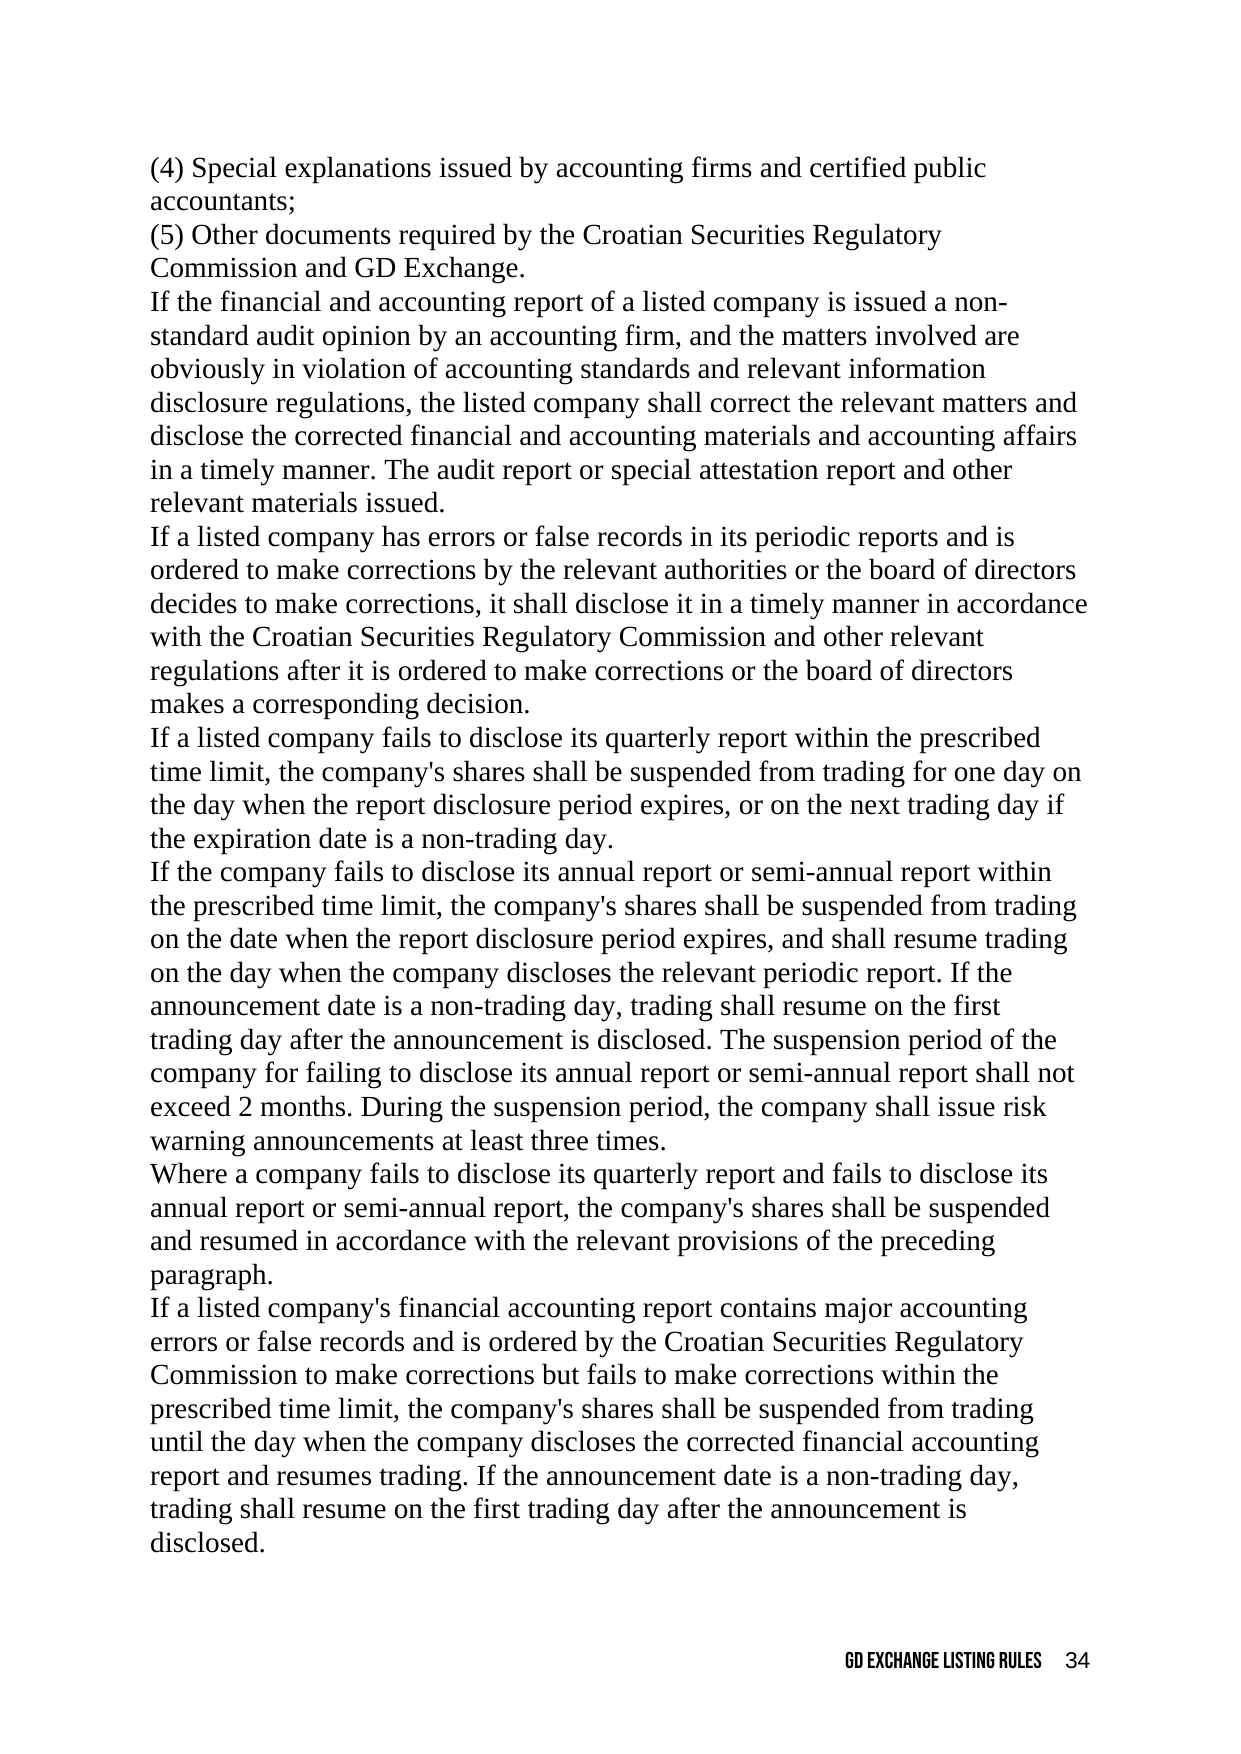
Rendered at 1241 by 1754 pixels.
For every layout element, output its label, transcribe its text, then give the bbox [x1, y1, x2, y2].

text If a listed company's financial accounting report contains major accounting errors or false records and is ordered by the Croatian Securities Regulatory Commission to make corrections but fails to make corrections within the prescribed time limit, the company's shares shall be suspended from trading until the day when the company discloses the corrected financial accounting report and resumes trading. If the announcement date is a non-trading day, trading shall resume on the first trading day after the announcement is disclosed. [150, 1290, 1090, 1559]
text Where a company fails to disclose its quarterly report and fails to disclose its annual report or semi-annual report, the company's shares shall be suspended and resumed in accordance with the relevant provisions of the preceding paragraph. [150, 1156, 1090, 1290]
text If a listed company has errors or false records in its periodic reports and is ordered to make corrections by the relevant authorities or the board of directors decides to make corrections, it shall disclose it in a timely manner in accordance with the Croatian Securities Regulatory Commission and other relevant regulations after it is ordered to make corrections or the board of directors makes a corresponding decision. [150, 519, 1090, 720]
text If the company fails to disclose its annual report or semi-annual report within the prescribed time limit, the company's shares shall be suspended from trading on the date when the report disclosure period expires, and shall resume trading on the day when the company discloses the relevant periodic report. If the announcement date is a non-trading day, trading shall resume on the first trading day after the announcement is disclosed. The suspension period of the company for failing to disclose its annual report or semi-annual report shall not exceed 2 months. During the suspension period, the company shall issue risk warning announcements at least three times. [150, 854, 1090, 1156]
text If the financial and accounting report of a listed company is issued a non-standard audit opinion by an accounting firm, and the matters involved are obviously in violation of accounting standards and relevant information disclosure regulations, the listed company shall correct the relevant matters and disclose the corrected financial and accounting materials and accounting affairs in a timely manner. The audit report or special attestation report and other relevant materials issued. [150, 284, 1090, 519]
text If a listed company fails to disclose its quarterly report within the prescribed time limit, the company's shares shall be suspended from trading for one day on the day when the report disclosure period expires, or on the next trading day if the expiration date is a non-trading day. [150, 720, 1090, 854]
text (5) Other documents required by the Croatian Securities Regulatory Commission and GD Exchange. [150, 217, 1090, 284]
text (4) Special explanations issued by accounting firms and certified public accountants; [150, 150, 1090, 217]
